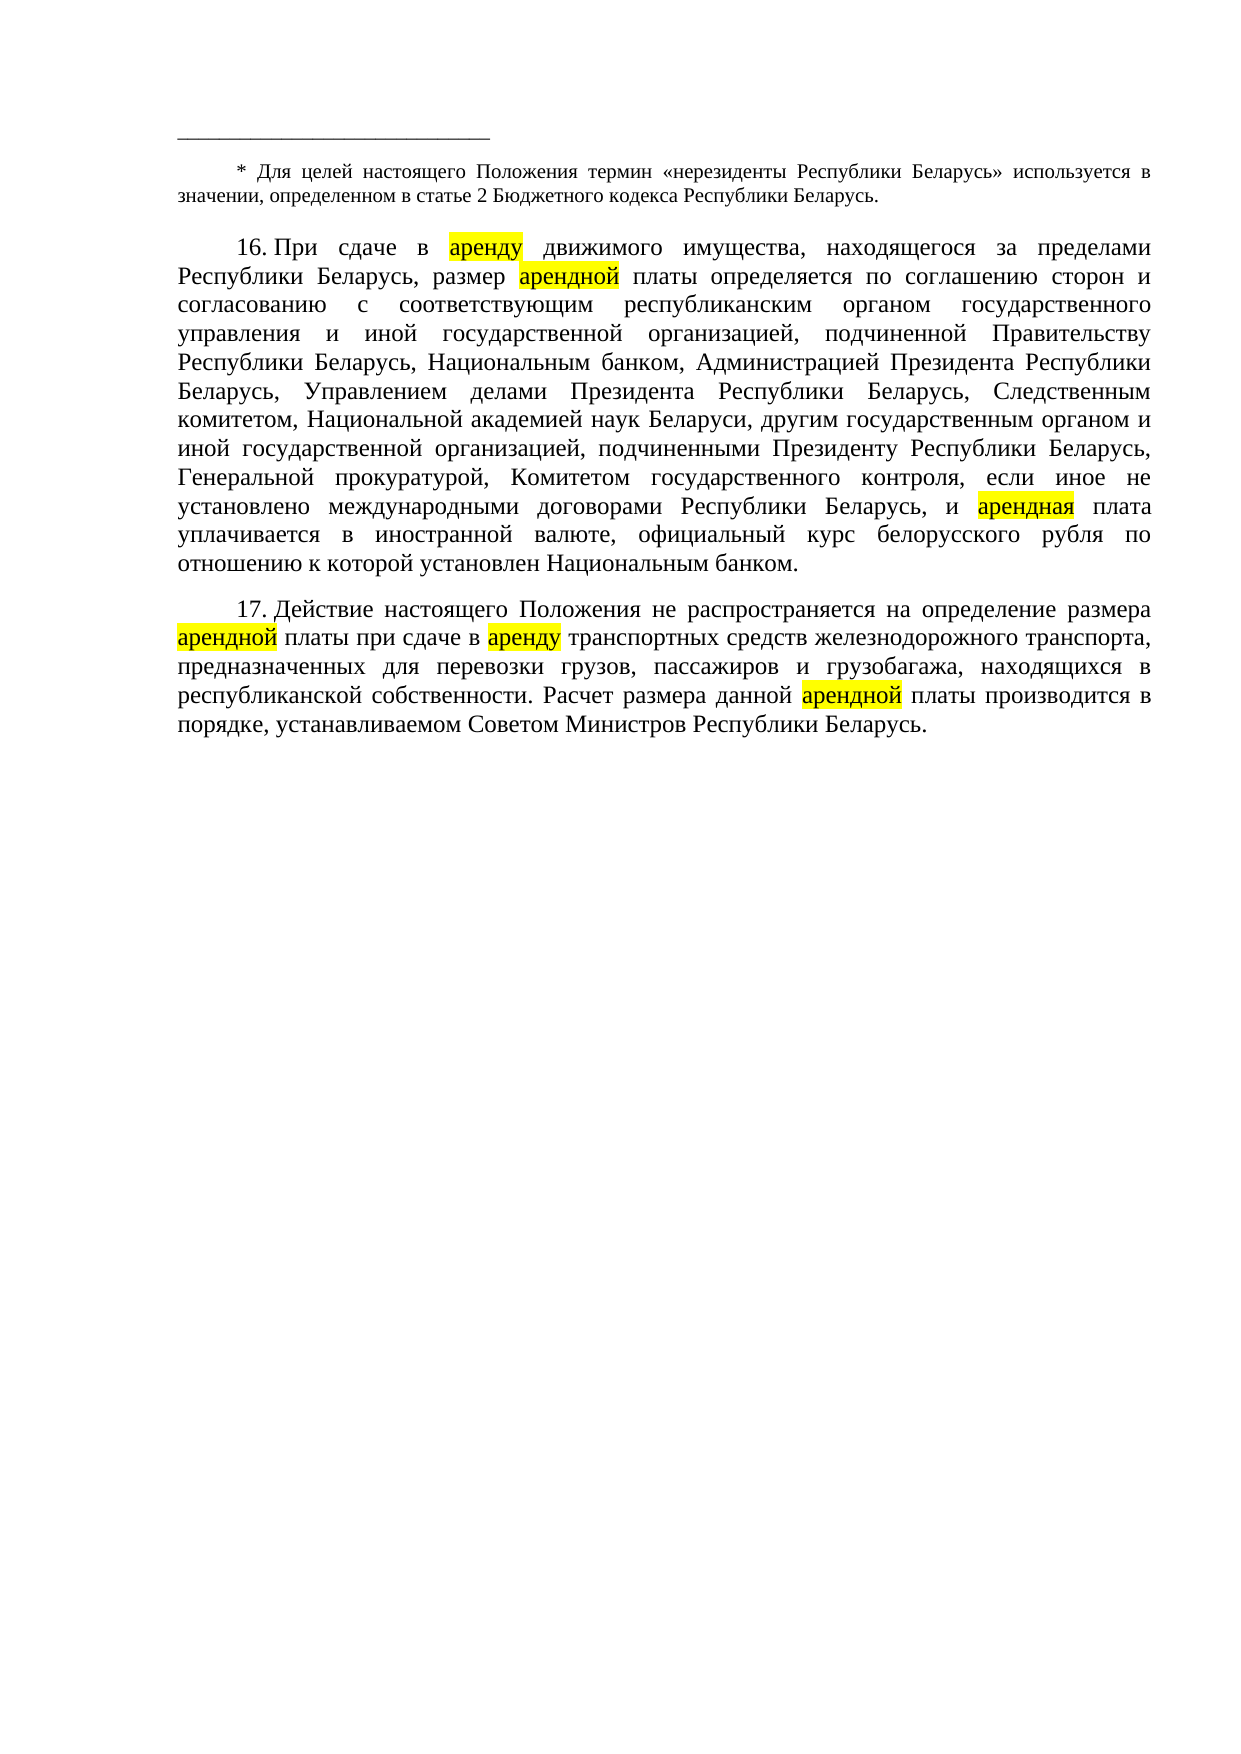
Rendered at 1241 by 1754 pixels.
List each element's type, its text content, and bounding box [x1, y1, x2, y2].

text * Для целей настоящего Положения термин «нерезиденты Республики Беларусь» используется в значении, определенном в статье 2 Бюджетного кодекса Республики Беларусь. [177, 159, 1152, 207]
text 17. Действие настоящего Положения не распространяется на определение размера арендной платы при сдаче в аренду транспортных средств железнодорожного транспорта, предназначенных для перевозки грузов, пассажиров и грузобагажа, находящихся в республиканской собственности. Расчет размера данной арендной платы производится в порядке, устанавливаемом Советом Министров Республики Беларусь. [177, 594, 1152, 737]
text ______________________________ [177, 118, 1152, 142]
text 16. При сдаче в аренду движимого имущества, находящегося за пределами Республики Беларусь, размер арендной платы определяется по соглашению сторон и согласованию с соответствующим республиканским органом государственного управления и иной государственной организацией, подчиненной Правительству Республики Беларусь, Национальным банком, Администрацией Президента Республики Беларусь, Управлением делами Президента Республики Беларусь, Следственным комитетом, Национальной академией наук Беларуси, другим государственным органом и иной государственной организацией, подчиненными Президенту Республики Беларусь, Генеральной прокуратурой, Комитетом государственного контроля, если иное не установлено международными договорами Республики Беларусь, и арендная плата уплачивается в иностранной валюте, официальный курс белорусского рубля по отношению к которой установлен Национальным банком. [177, 232, 1152, 577]
